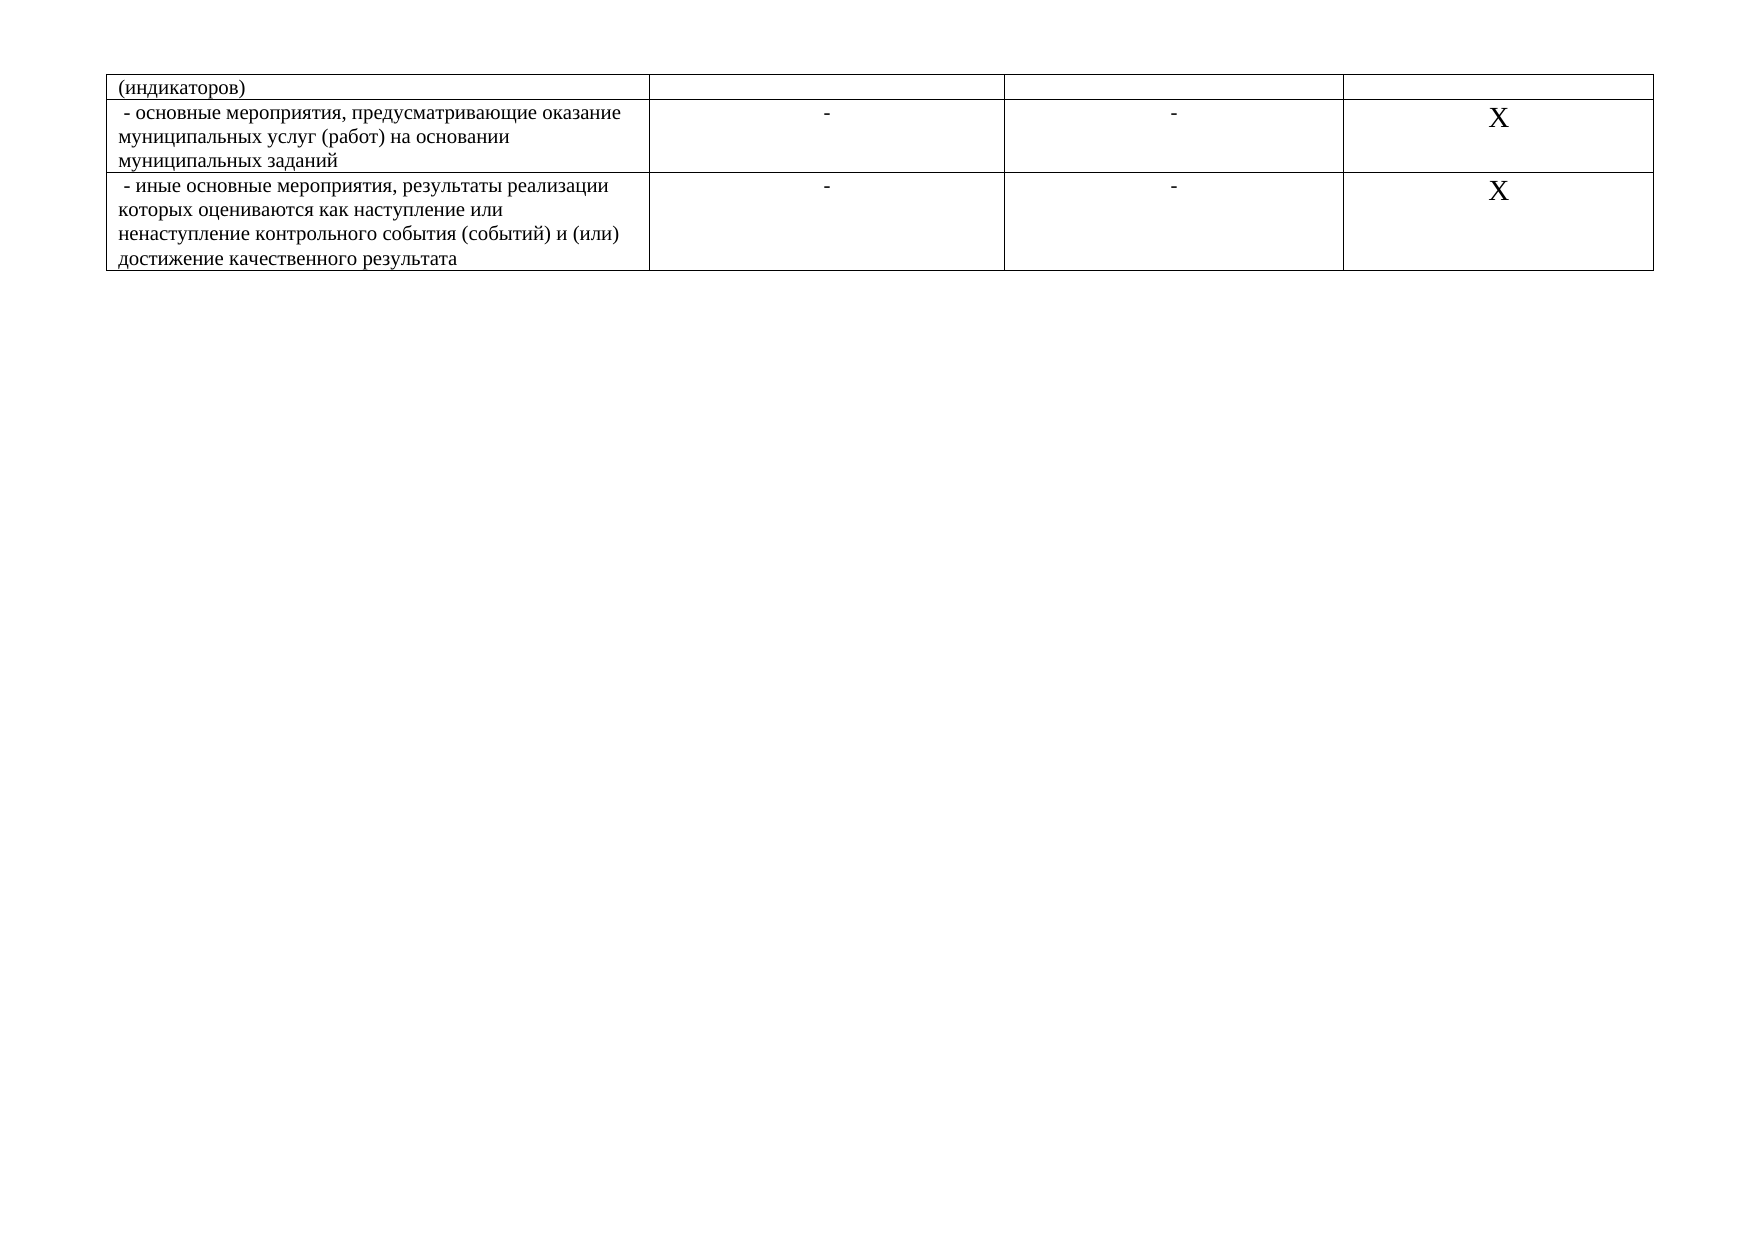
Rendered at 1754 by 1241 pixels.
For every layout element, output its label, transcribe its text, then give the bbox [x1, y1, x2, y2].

table_cell - иные основные мероприятия, результаты реализации которых оцениваются как наступление или ненаступление контрольного события (событий) и (или) достижение качественного результата [107, 173, 649, 269]
table_cell - основные мероприятия, предусматривающие оказание муниципальных услуг (работ) на основании муниципальных заданий [107, 100, 649, 172]
table_cell - [650, 75, 1004, 99]
table_cell Х [1344, 173, 1653, 269]
table_cell - [1005, 75, 1343, 99]
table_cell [107, 75, 649, 99]
table_cell - [650, 173, 1004, 269]
table_cell Х [1344, 100, 1653, 172]
table_cell - [1005, 173, 1343, 269]
table_cell - [650, 100, 1004, 172]
table_cell - [1005, 100, 1343, 172]
table_cell Х [1344, 75, 1653, 99]
